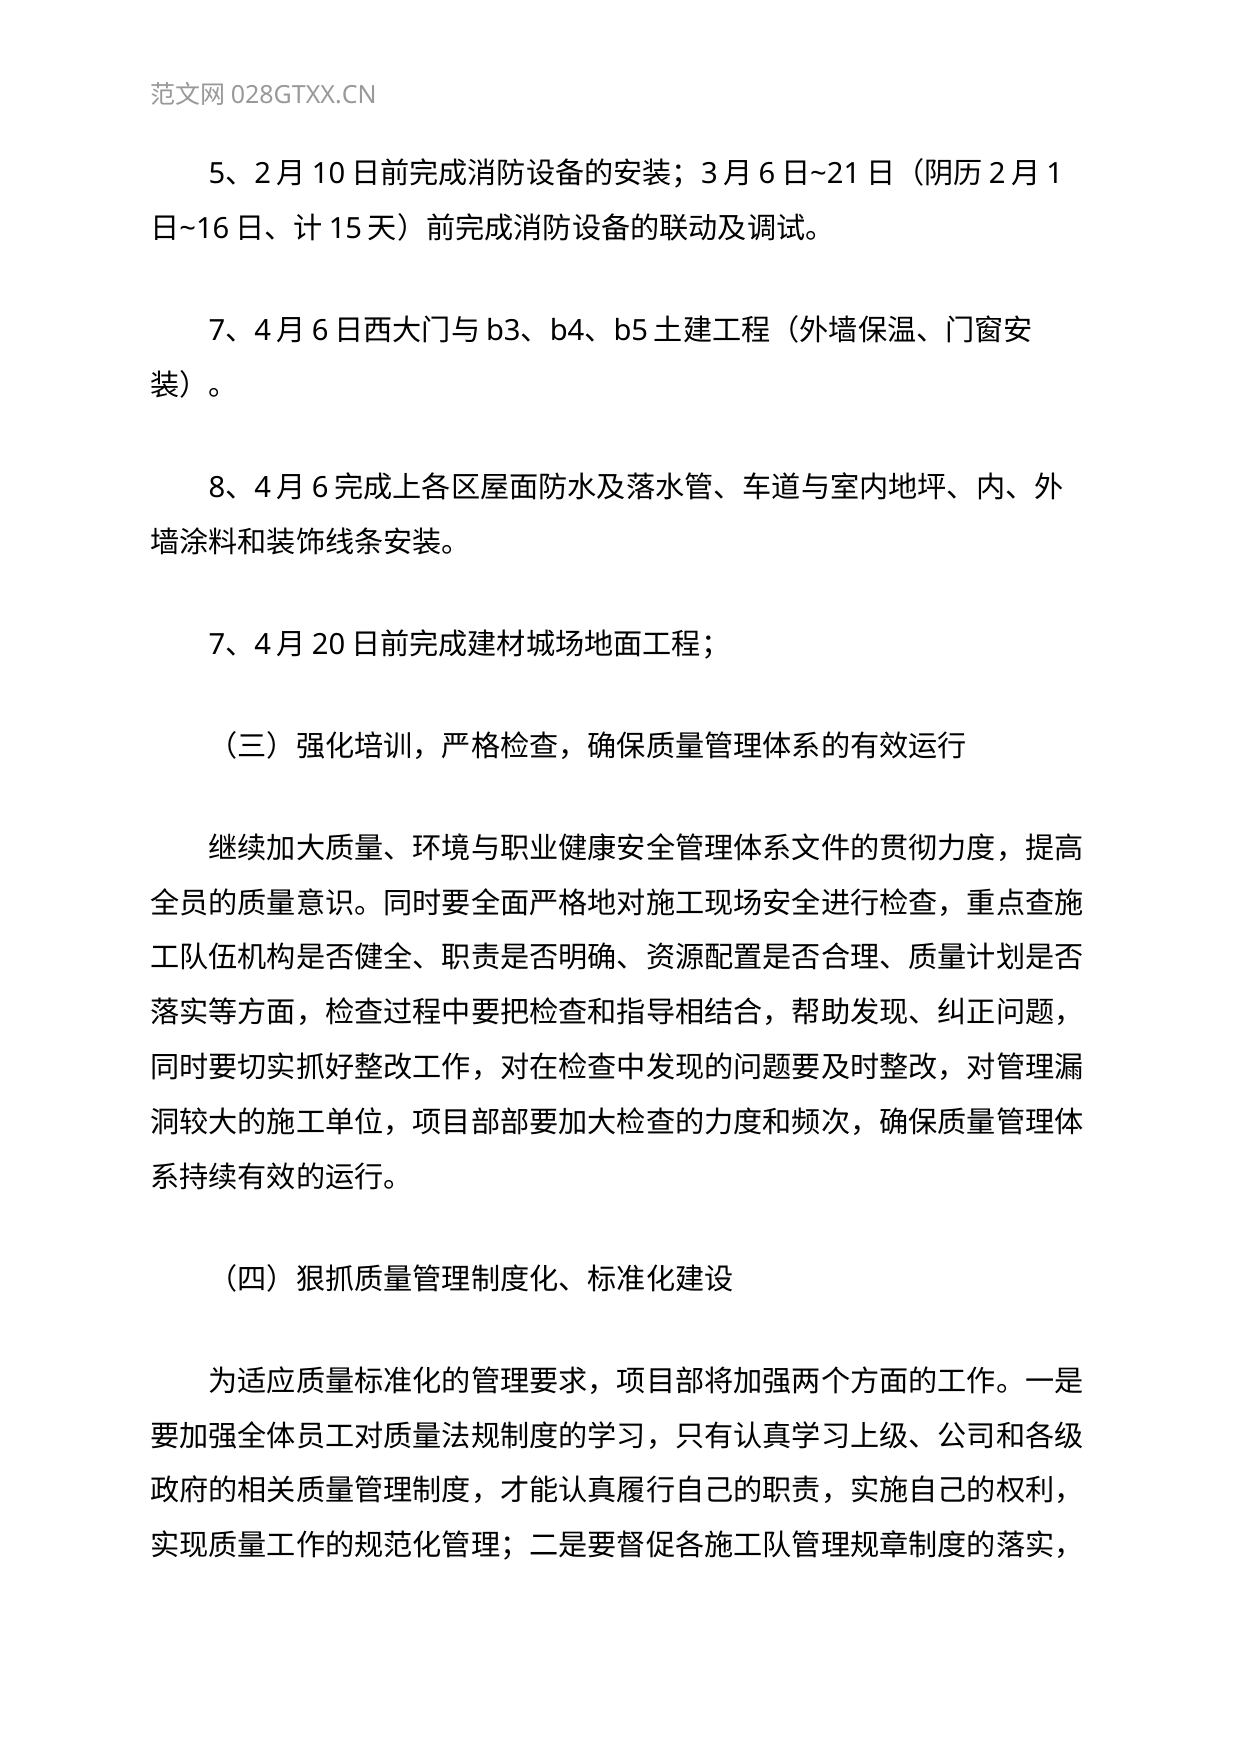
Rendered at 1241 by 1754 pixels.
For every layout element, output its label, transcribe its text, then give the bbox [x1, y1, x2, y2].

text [150, 1357, 1090, 1564]
text 8、4月6完成上各区屋面防水及落水管、车道与室内地坪、内、外墙涂料和装饰线条安装。 [150, 464, 1090, 561]
text （三）强化培训，严格检查，确保质量管理体系的有效运行 [150, 722, 1090, 765]
text 5、2月10日前完成消防设备的安装；3月6日~21日（阴历2月1日~16日、计15天）前完成消防设备的联动及调试。 [150, 150, 1090, 247]
text 7、4月20日前完成建材城场地面工程； [150, 621, 1090, 663]
text 7、4月6日西大门与b3、b4、b5土建工程（外墙保温、门窗安装）。 [150, 307, 1090, 404]
text （四）狠抓质量管理制度化、标准化建设 [150, 1255, 1090, 1298]
text 继续加大质量、环境与职业健康安全管理体系文件的贯彻力度，提高全员的质量意识。同时要全面严格地对施工现场安全进行检查，重点查施工队伍机构是否健全、职责是否明确、资源配置是否合理、质量计划是否落实等方面，检查过程中要把检查和指导相结合，帮助发现、纠正问题，同时要切实抓好整改工作，对在检查中发现的问题要及时整改，对管理漏洞较大的施工单位，项目部部要加大检查的力度和频次，确保质量管理体系持续有效的运行。 [150, 824, 1090, 1196]
